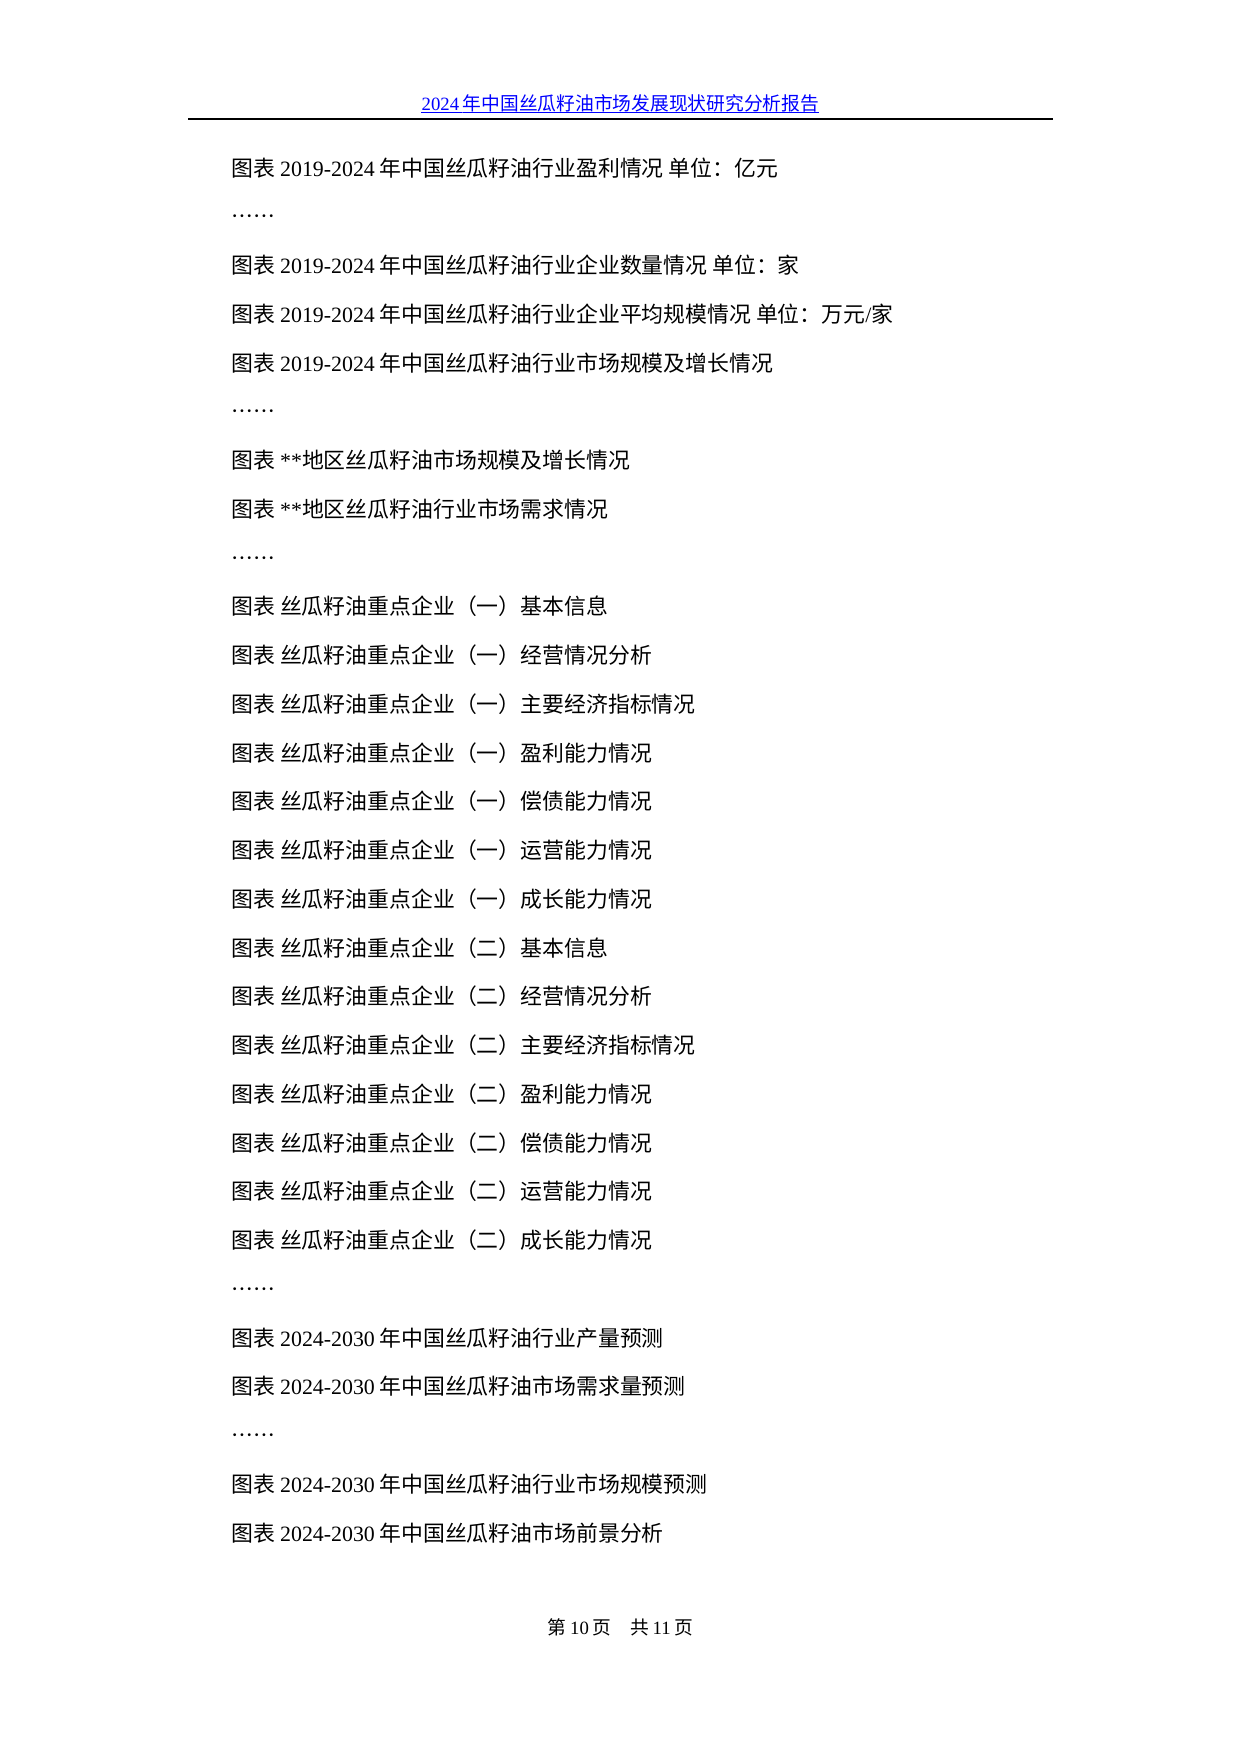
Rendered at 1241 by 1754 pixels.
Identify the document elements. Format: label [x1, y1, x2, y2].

text [187, 150, 1053, 1548]
